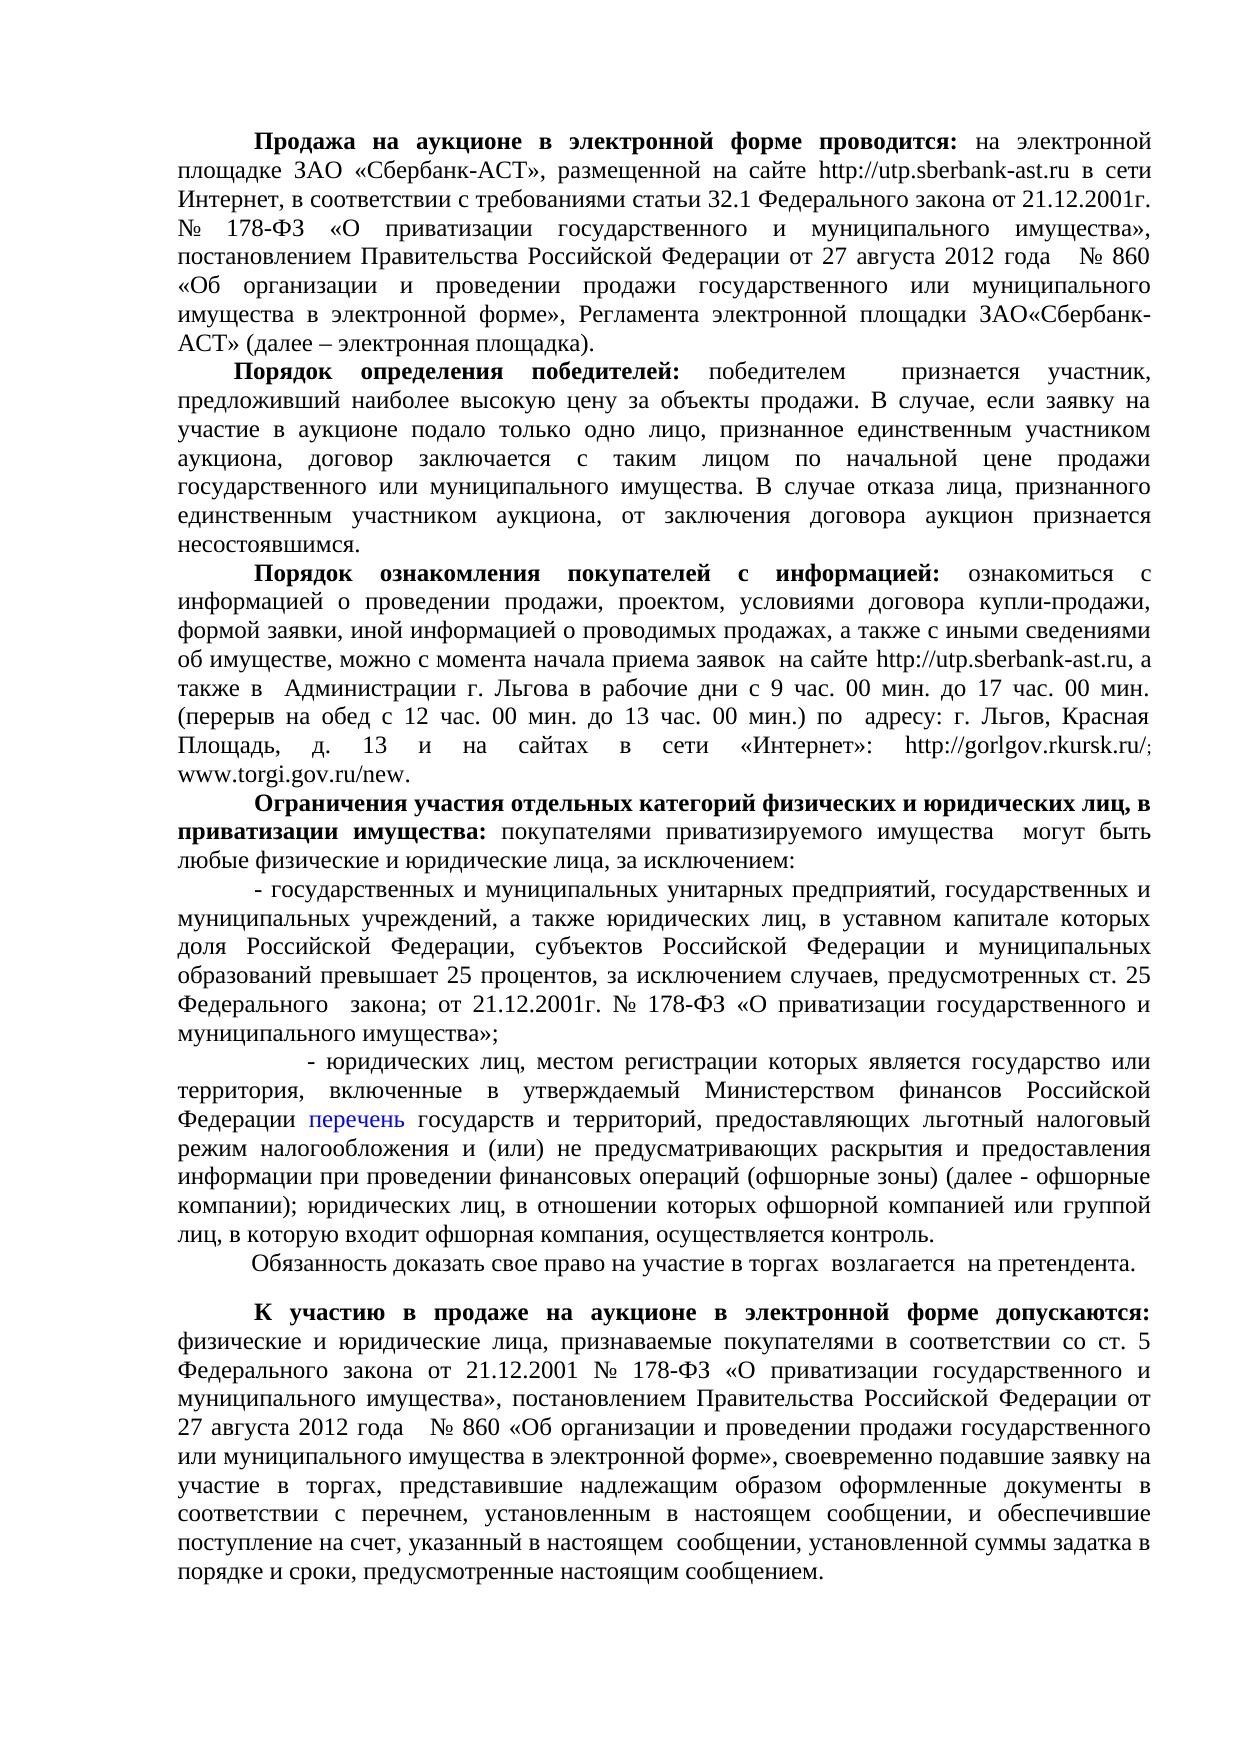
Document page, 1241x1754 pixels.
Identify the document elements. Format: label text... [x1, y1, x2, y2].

text Продажа на аукционе в электронной форме проводится: на электронной площадке ЗАО «Сбербанк-АСТ», размещенной на сайте http://utp.sberbank-ast.ru в сети Интернет, в соответствии с требованиями статьи 32.1 Федерального закона от 21.12.2001г. № 178-ФЗ «О приватизации государственного и муниципального имущества», постановлением Правительства Российской Федерации от 27 августа 2012 года № 860 «Об организации и проведении продажи государственного или муниципального имущества в электронной форме», Регламента электронной площадки ЗАО«Сбербанк-АСТ» (далее – электронная площадка). [177, 126, 1152, 356]
text К участию в продаже на аукционе в электронной форме допускаются: физические и юридические лица, признаваемые покупателями в соответствии со ст. 5 Федерального закона от 21.12.2001 № 178-ФЗ «О приватизации государственного и муниципального имущества», постановлением Правительства Российской Федерации от 27 августа 2012 года № 860 «Об организации и проведении продажи государственного или муниципального имущества в электронной форме», своевременно подавшие заявку на участие в торгах, представившие надлежащим образом оформленные документы в соответствии с перечнем, установленным в настоящем сообщении, и обеспечившие поступление на счет, указанный в настоящем сообщении, установленной суммы задатка в порядке и сроки, предусмотренные настоящим сообщением. [177, 1297, 1152, 1585]
text - юридических лиц, местом регистрации которых является государство или территория, включенные в утверждаемый Министерством финансов Российской Федерации перечень государств и территорий, предоставляющих льготный налоговый режим налогообложения и (или) не предусматривающих раскрытия и предоставления информации при проведении финансовых операций (офшорные зоны) (далее - офшорные компании); юридических лиц, в отношении которых офшорной компанией или группой лиц, в которую входит офшорная компания, осуществляется контроль. [177, 1046, 1152, 1248]
text Порядок ознакомления покупателей с информацией: ознакомиться с информацией о проведении продажи, проектом, условиями договора купли-продажи, формой заявки, иной информацией о проводимых продажах, а также с иными сведениями об имуществе, можно с момента начала приема заявок на сайте http://utp.sberbank-ast.ru, а также в Администрации г. Льгова в рабочие дни с 9 час. 00 мин. до 17 час. 00 мин. (перерыв на обед с 12 час. 00 мин. до 13 час. 00 мин.) по адресу: г. Льгов, Красная Площадь, д. 13 и на сайтах в сети «Интернет»: http://gorlgov.rkursk.ru/; www.torgi.gov.ru/new. [177, 558, 1152, 788]
text - государственных и муниципальных унитарных предприятий, государственных и муниципальных учреждений, а также юридических лиц, в уставном капитале которых доля Российской Федерации, субъектов Российской Федерации и муниципальных образований превышает 25 процентов, за исключением случаев, предусмотренных ст. 25 Федерального закона; от 21.12.2001г. № 178-ФЗ «О приватизации государственного и муниципального имущества»; [177, 874, 1152, 1046]
text Обязанность доказать свое право на участие в торгах возлагается на претендента. [177, 1248, 1204, 1276]
text Ограничения участия отдельных категорий физических и юридических лиц, в приватизации имущества: покупателями приватизируемого имущества могут быть любые физические и юридические лица, за исключением: [177, 788, 1152, 874]
text Порядок определения победителей: победителем признается участник, предложивший наиболее высокую цену за объекты продажи. В случае, если заявку на участие в аукционе подало только одно лицо, признанное единственным участником аукциона, договор заключается с таким лицом по начальной цене продажи государственного или муниципального имущества. В случае отказа лица, признанного единственным участником аукциона, от заключения договора аукцион признается несостоявшимся. [177, 356, 1152, 558]
